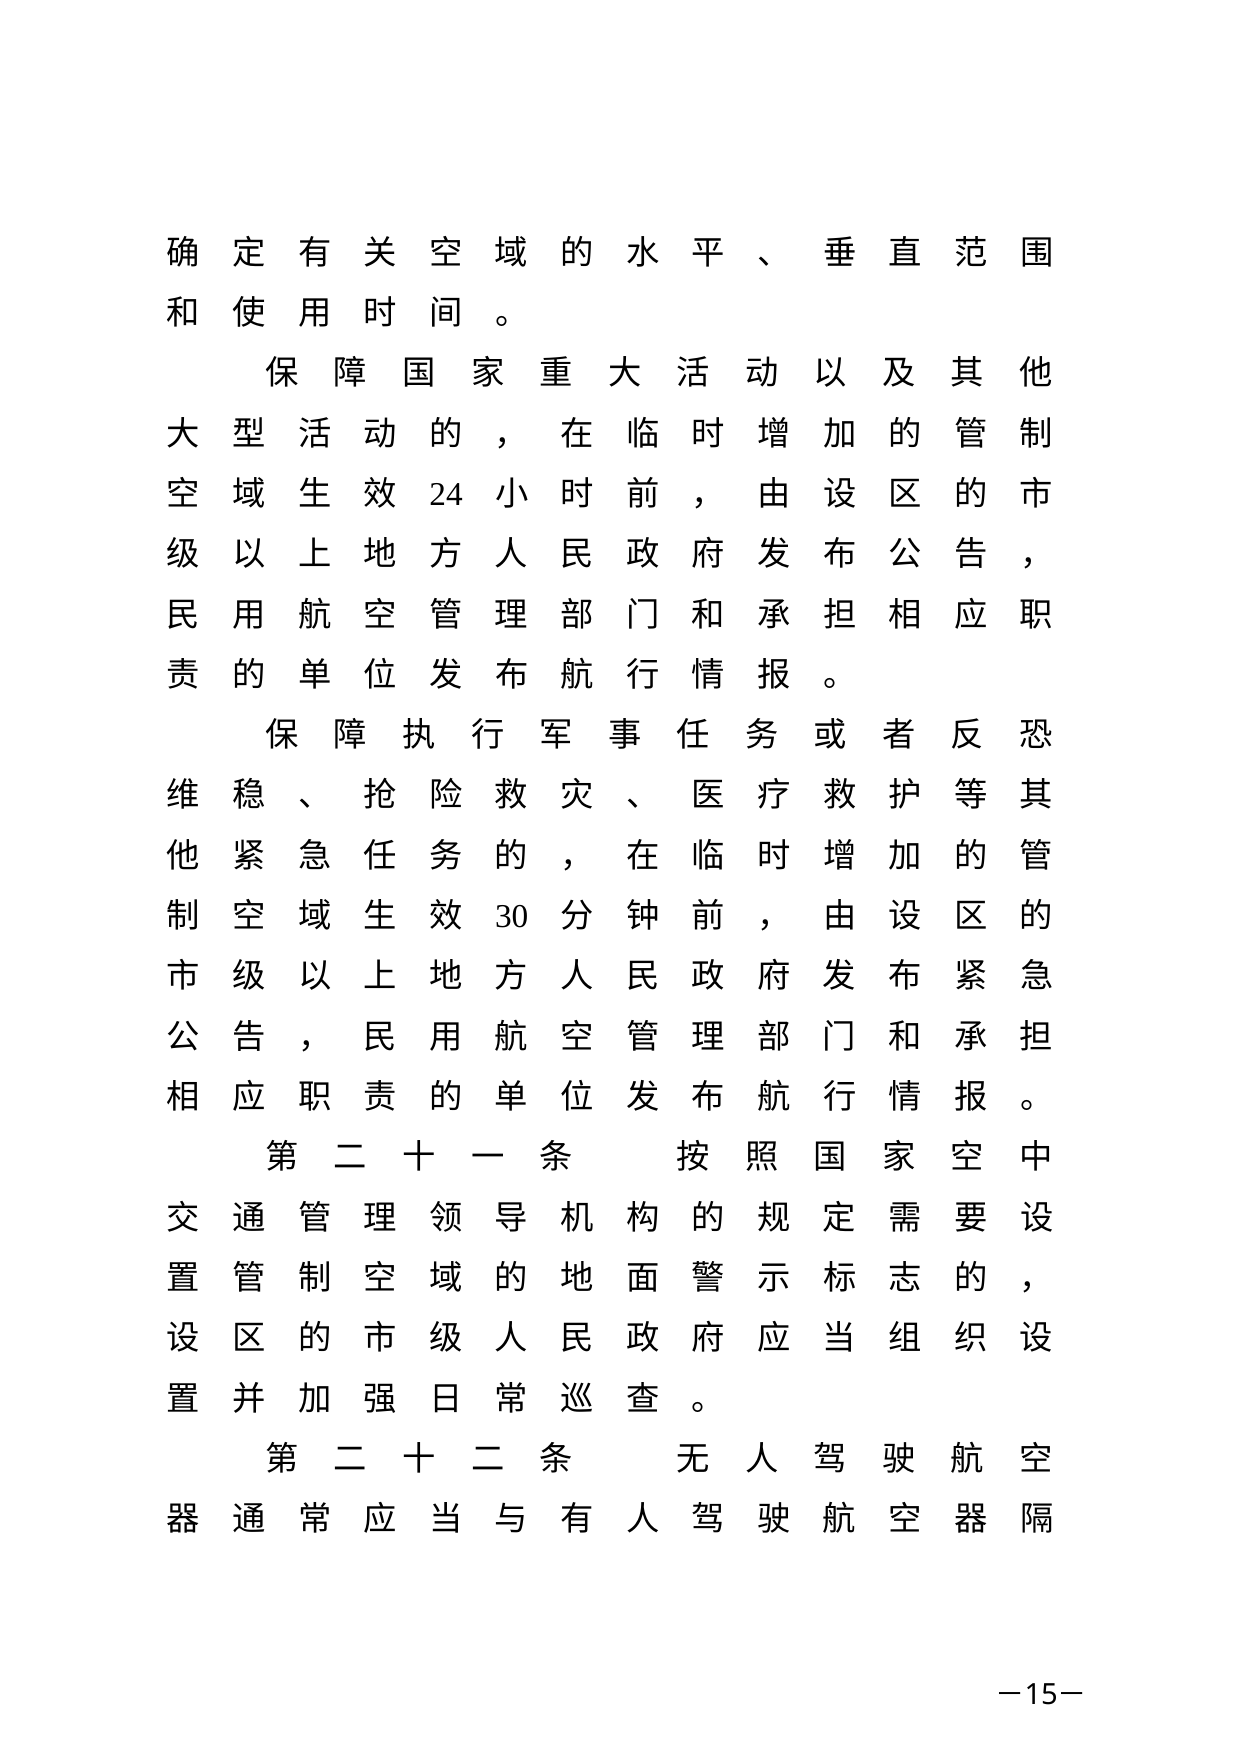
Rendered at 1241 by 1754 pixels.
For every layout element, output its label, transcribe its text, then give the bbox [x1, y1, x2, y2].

text 保障国家重大活动以及其他大型活动的，在临时增加的管制空域生效24小时前，由设区的市级以上地方人民政府发布公告，民用航空管理部门和承担相应职责的单位发布航行情报。 [167, 340, 1085, 702]
text 保障执行军事任务或者反恐维稳、抢险救灾、医疗救护等其他紧急任务的，在临时增加的管制空域生效30分钟前，由设区的市级以上地方人民政府发布紧急公告，民用航空管理部门和承担相应职责的单位发布航行情报。 [167, 702, 1085, 1124]
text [167, 1426, 1085, 1546]
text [167, 219, 1085, 340]
text 第二十一条 按照国家空中交通管理领导机构的规定需要设置管制空域的地面警示标志的，设区的市级人民政府应当组织设置并加强日常巡查。 [167, 1124, 1085, 1426]
